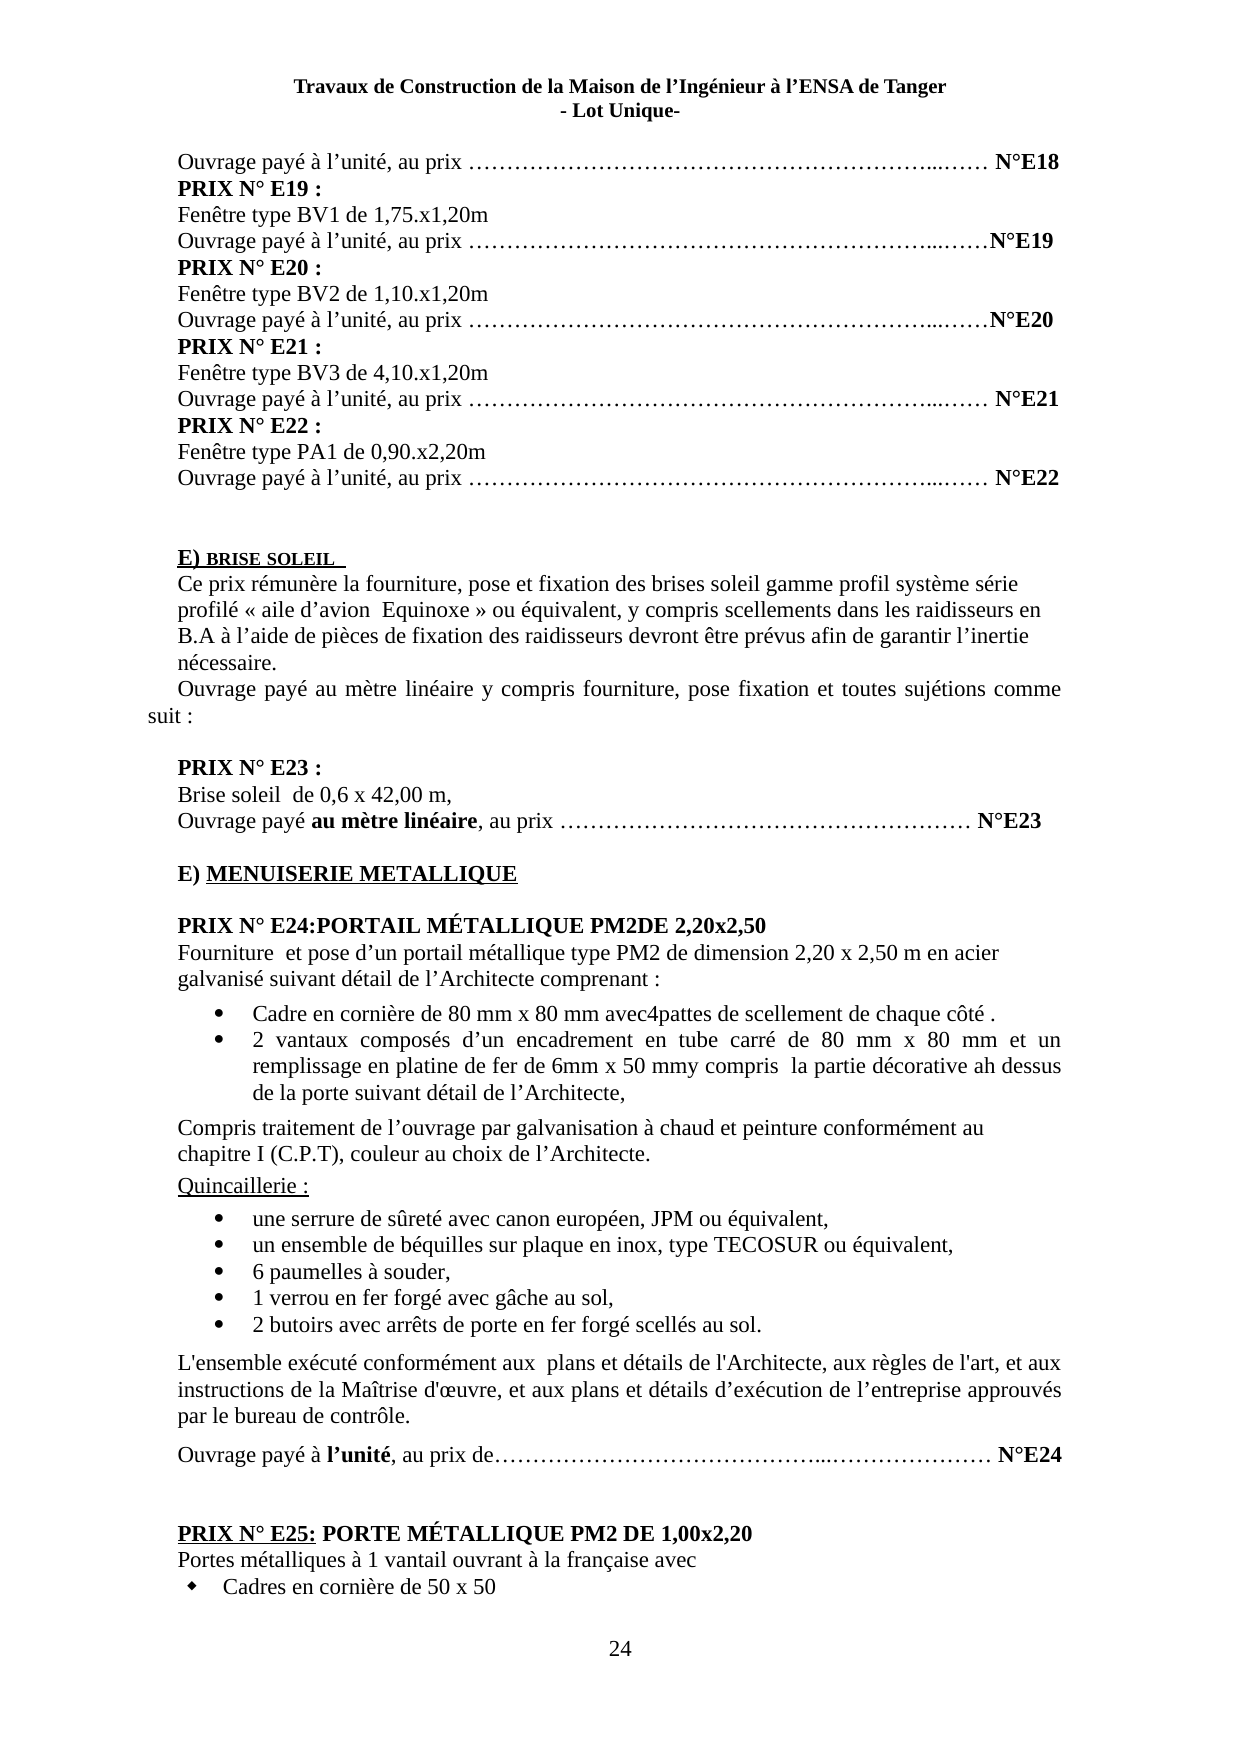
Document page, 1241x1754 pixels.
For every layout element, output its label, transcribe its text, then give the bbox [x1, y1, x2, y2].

text Ce prix rémunère la fourniture, pose et fixation des brises soleil gamme profil système série profilé « aile d’avion Equinoxe » ou équivalent, y compris scellements dans les raidisseurs en B.A à l’aide de pièces de fixation des raidisseurs devront être prévus afin de garantir l’inertie nécessaire. [177, 570, 1063, 675]
list 6 paumelles à souder, [215, 1258, 1063, 1284]
text PRIX N° E22 : [177, 412, 1063, 438]
text Fenêtre type PA1 de 0,90.x2,20m [177, 438, 1063, 464]
text PRIX N° E23 : [177, 754, 1063, 781]
text PRIX N° E24:Portail métallique pm2de 2,20x2,50 [177, 912, 1063, 939]
text Quincaillerie : [177, 1173, 1063, 1199]
text Ouvrage payé à l’unité, au prix ……………………………………………………...…… N°E21 [177, 385, 1063, 412]
text Fourniture et pose d’un portail métallique type PM2 de dimension 2,20 x 2,50 m en acier galvanisé suivant détail de l’Architecte comprenant : [177, 939, 1063, 992]
list 1 verrou en fer forgé avec gâche au sol, [215, 1284, 1063, 1311]
list Cadre en cornière de 80 mm x 80 mm avec4pattes de scellement de chaque côté . [215, 1000, 1063, 1026]
text Portes métalliques à 1 vantail ouvrant à la française avec [148, 1546, 1093, 1573]
text E) MENUISERIE METALLIQUE [177, 860, 1063, 886]
text Fenêtre type BV1 de 1,75.x1,20m [177, 201, 1063, 227]
text PRIX N° E19 : [177, 174, 1063, 201]
text Compris traitement de l’ouvrage par galvanisation à chaud et peinture conformément au chapitre I (C.P.T), couleur au choix de l’Architecte. [177, 1114, 1063, 1166]
text Ouvrage payé à l’unité, au prix ……………………………………………………...…… N°E22 [177, 464, 1063, 491]
text Brise soleil de 0,6 x 42,00 m, [177, 781, 1063, 807]
text Fenêtre type BV3 de 4,10.x1,20m [177, 359, 1063, 385]
list une serrure de sûreté avec canon européen, JPM ou équivalent, [215, 1205, 1063, 1232]
list Cadres en cornière de 50 x 50 [185, 1573, 1093, 1599]
list 2 butoirs avec arrêts de porte en fer forgé scellés au sol. [215, 1311, 1063, 1337]
list 2 vantaux composés d’un encadrement en tube carré de 80 mm x 80 mm et un remplissage en platine de fer de 6mm x 50 mmy compris la partie décorative ah dessus de la porte suivant détail de l’Architecte, [215, 1026, 1063, 1105]
list un ensemble de béquilles sur plaque en inox, type TECOSUR ou équivalent, [215, 1232, 1063, 1258]
text Ouvrage payé à l’unité, au prix ……………………………………………………...……N°E19 PRIX N° E20 : [177, 227, 1063, 280]
text E) brise soleil [177, 543, 1063, 570]
text Ouvrage payé au mètre linéaire, au prix ……………………………………………… N°E23 [177, 807, 1063, 833]
text Ouvrage payé à l’unité, au prix ……………………………………………………...…… N°E18 [177, 148, 1063, 174]
text L'ensemble exécuté conformément aux plans et détails de l'Architecte, aux règles de l'art, et aux instructions de la Maîtrise d'œuvre, et aux plans et détails d’exécution de l’entreprise approuvés par le bureau de contrôle. [177, 1349, 1063, 1428]
text PRIX N° E25: Porte métallique pm2 de 1,00x2,20 [177, 1520, 1063, 1546]
text Ouvrage payé à l’unité, au prix de……………………………………...………………… N°E24 [177, 1441, 1063, 1467]
text Fenêtre type BV2 de 1,10.x1,20m [177, 280, 1063, 306]
text Ouvrage payé au mètre linéaire y compris fourniture, pose fixation et toutes sujétions comme suit : [148, 675, 1063, 728]
text Ouvrage payé à l’unité, au prix ……………………………………………………...……N°E20 PRIX N° E21 : [177, 306, 1063, 359]
